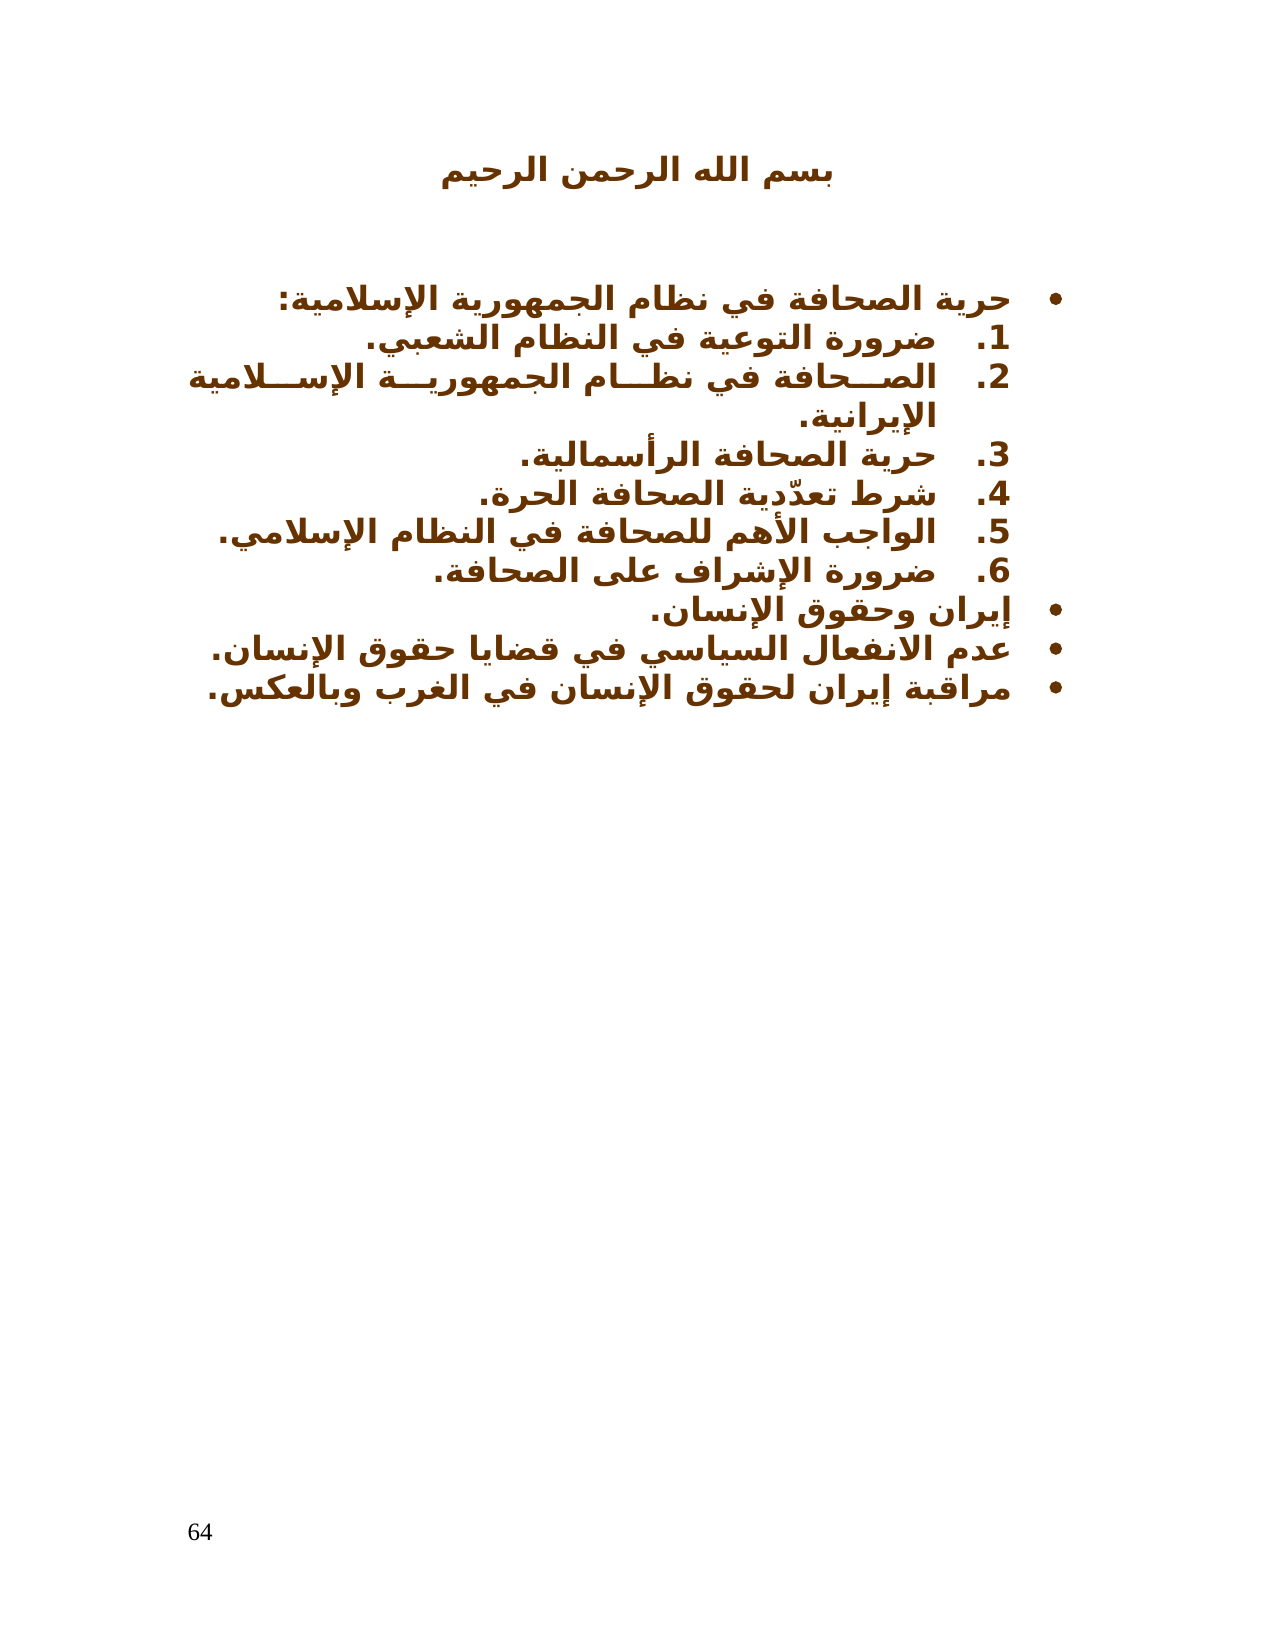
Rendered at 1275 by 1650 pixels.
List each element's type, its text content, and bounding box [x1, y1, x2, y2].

list الواجب الأهم للصحافة في النظام الإسلامي. [187, 513, 975, 552]
list ضرورة التوعية في النظام الشعبي. [187, 318, 975, 357]
text بسم الله الرحمن الرحيم [187, 150, 1087, 189]
list حرية الصحافة في نظام الجمهورية الإسلامية: [187, 280, 1050, 318]
list ضرورة الإشراف على الصحافة. [187, 552, 975, 591]
list شرط تعدّدية الصحافة الحرة. [187, 474, 975, 513]
list إيران وحقوق الإنسان. [187, 591, 1050, 629]
list مراقبة إيران لحقوق الإنسان في الغرب وبالعكس. [187, 668, 1050, 707]
list حرية الصحافة الرأسمالية. [187, 435, 975, 474]
list الصحافة في نظام الجمهورية الإسلامية الإيرانية. [187, 357, 975, 435]
list عدم الانفعال السياسي في قضايا حقوق الإنسان. [187, 629, 1050, 668]
